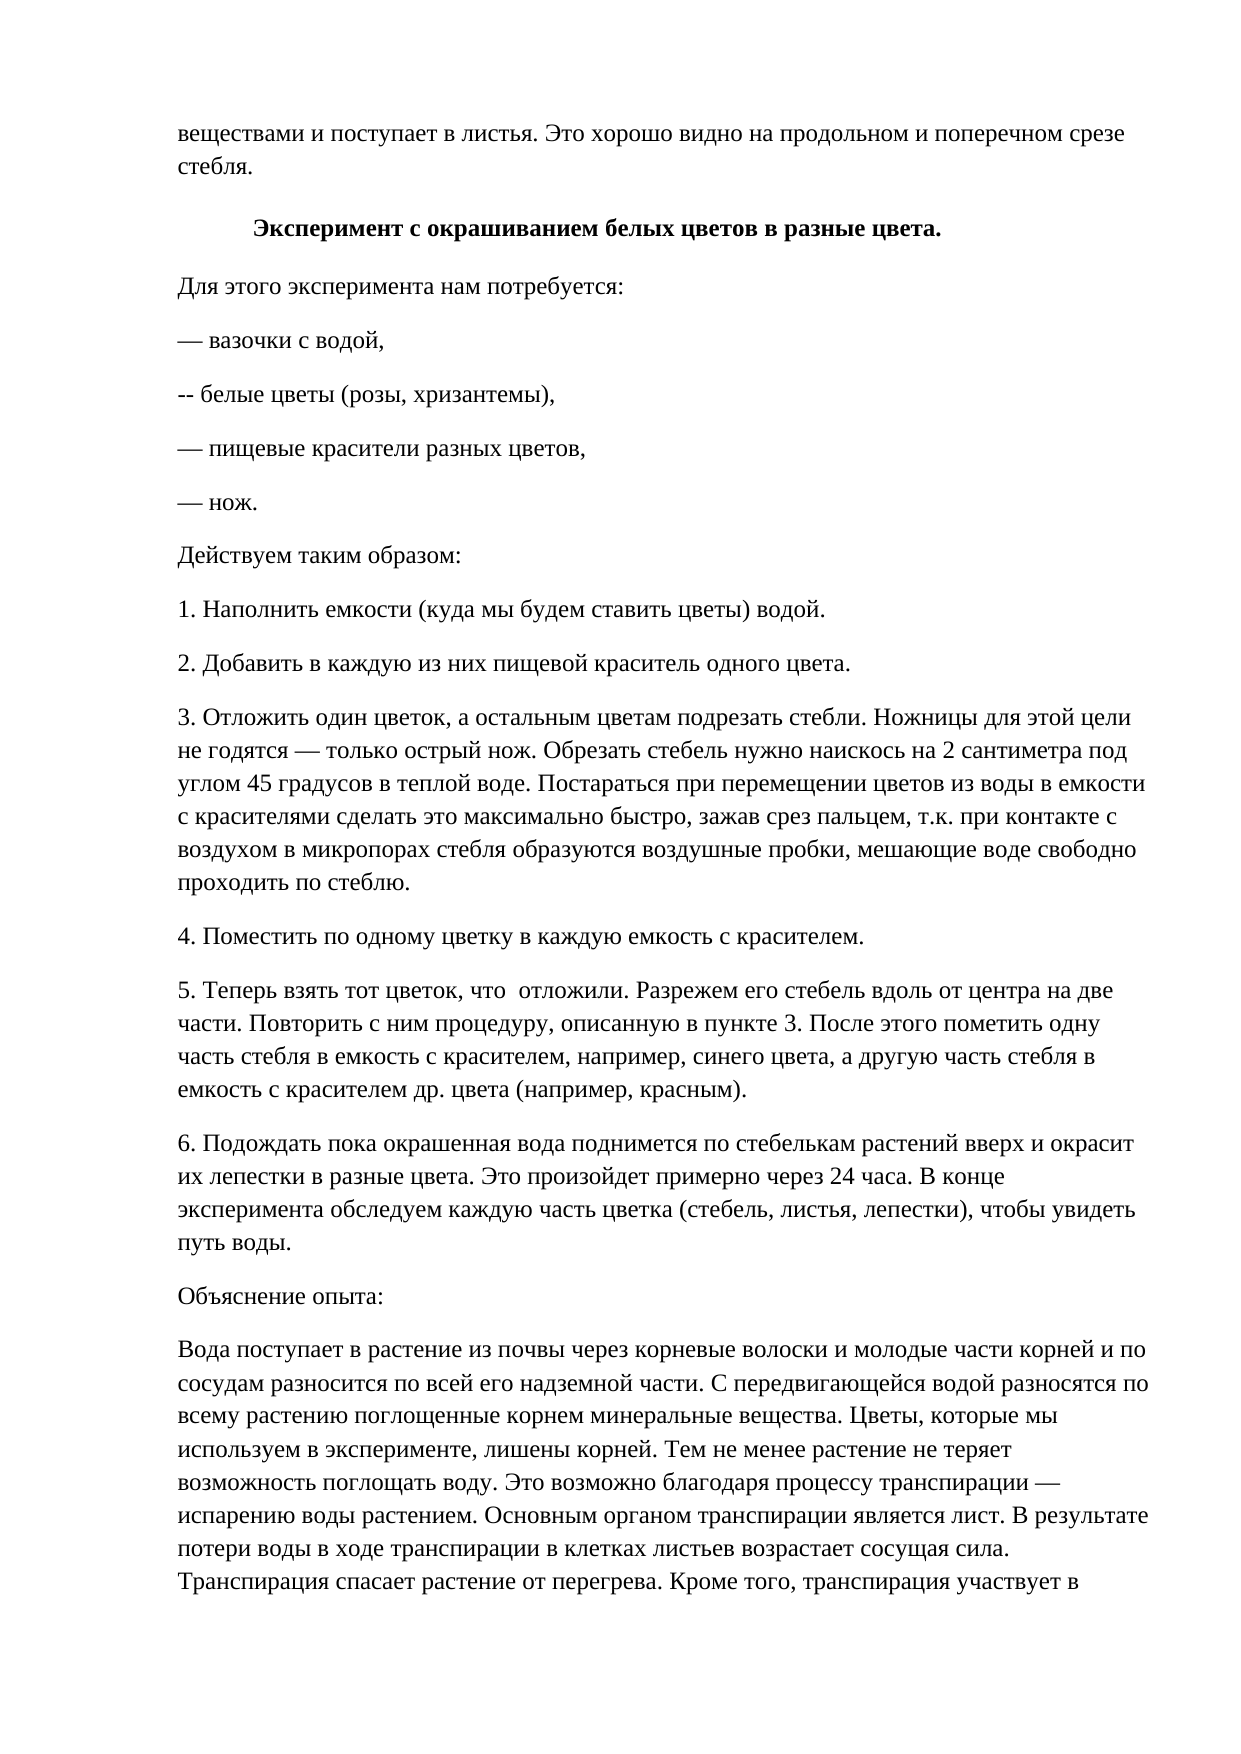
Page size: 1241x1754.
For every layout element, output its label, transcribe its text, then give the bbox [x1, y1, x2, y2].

text 5. Теперь взять тот цветок, что отложили. Разрежем его стебель вдоль от центра на две части. Повторить с ним процедуру, описанную в пункте 3. После этого пометить одну часть стебля в емкость с красителем, например, синего цвета, а другую часть стебля в емкость с красителем др. цвета (например, красным). [177, 975, 1152, 1103]
text Действуем таким образом: [177, 541, 1152, 569]
text 1. Наполнить емкости (куда мы будем ставить цветы) водой. [177, 594, 1152, 623]
text Эксперимент с окрашиванием белых цветов в разные цвета. [252, 213, 1152, 242]
text 6. Подождать пока окрашенная вода поднимется по стебелькам растений вверх и окрасит их лепестки в разные цвета. Это произойдет примерно через 24 часа. В конце эксперимента обследуем каждую часть цветка (стебель, листья, лепестки), чтобы увидеть путь воды. [177, 1128, 1152, 1256]
text 4. Поместить по одному цветку в каждую емкость с красителем. [177, 921, 1152, 950]
text -- белые цветы (розы, хризантемы), [177, 379, 1152, 408]
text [177, 118, 1152, 180]
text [177, 1334, 1152, 1594]
text 2. Добавить в каждую из них пищевой краситель одного цвета. [177, 648, 1152, 677]
text Объяснение опыта: [177, 1281, 1152, 1309]
text — нож. [177, 487, 1152, 515]
text — пищевые красители разных цветов, [177, 433, 1152, 462]
text Для этого эксперимента нам потребуется: [177, 271, 1152, 300]
text — вазочки с водой, [177, 325, 1152, 354]
text 3. Отложить один цветок, а остальным цветам подрезать стебли. Ножницы для этой цели не годятся — только острый нож. Обрезать стебель нужно наискось на 2 сантиметра под углом 45 градусов в теплой воде. Постараться при перемещении цветов из воды в емкости с красителями сделать это максимально быстро, зажав срез пальцем, т.к. при контакте с воздухом в микропорах стебля образуются воздушные пробки, мешающие воде свободно проходить по стеблю. [177, 702, 1152, 896]
